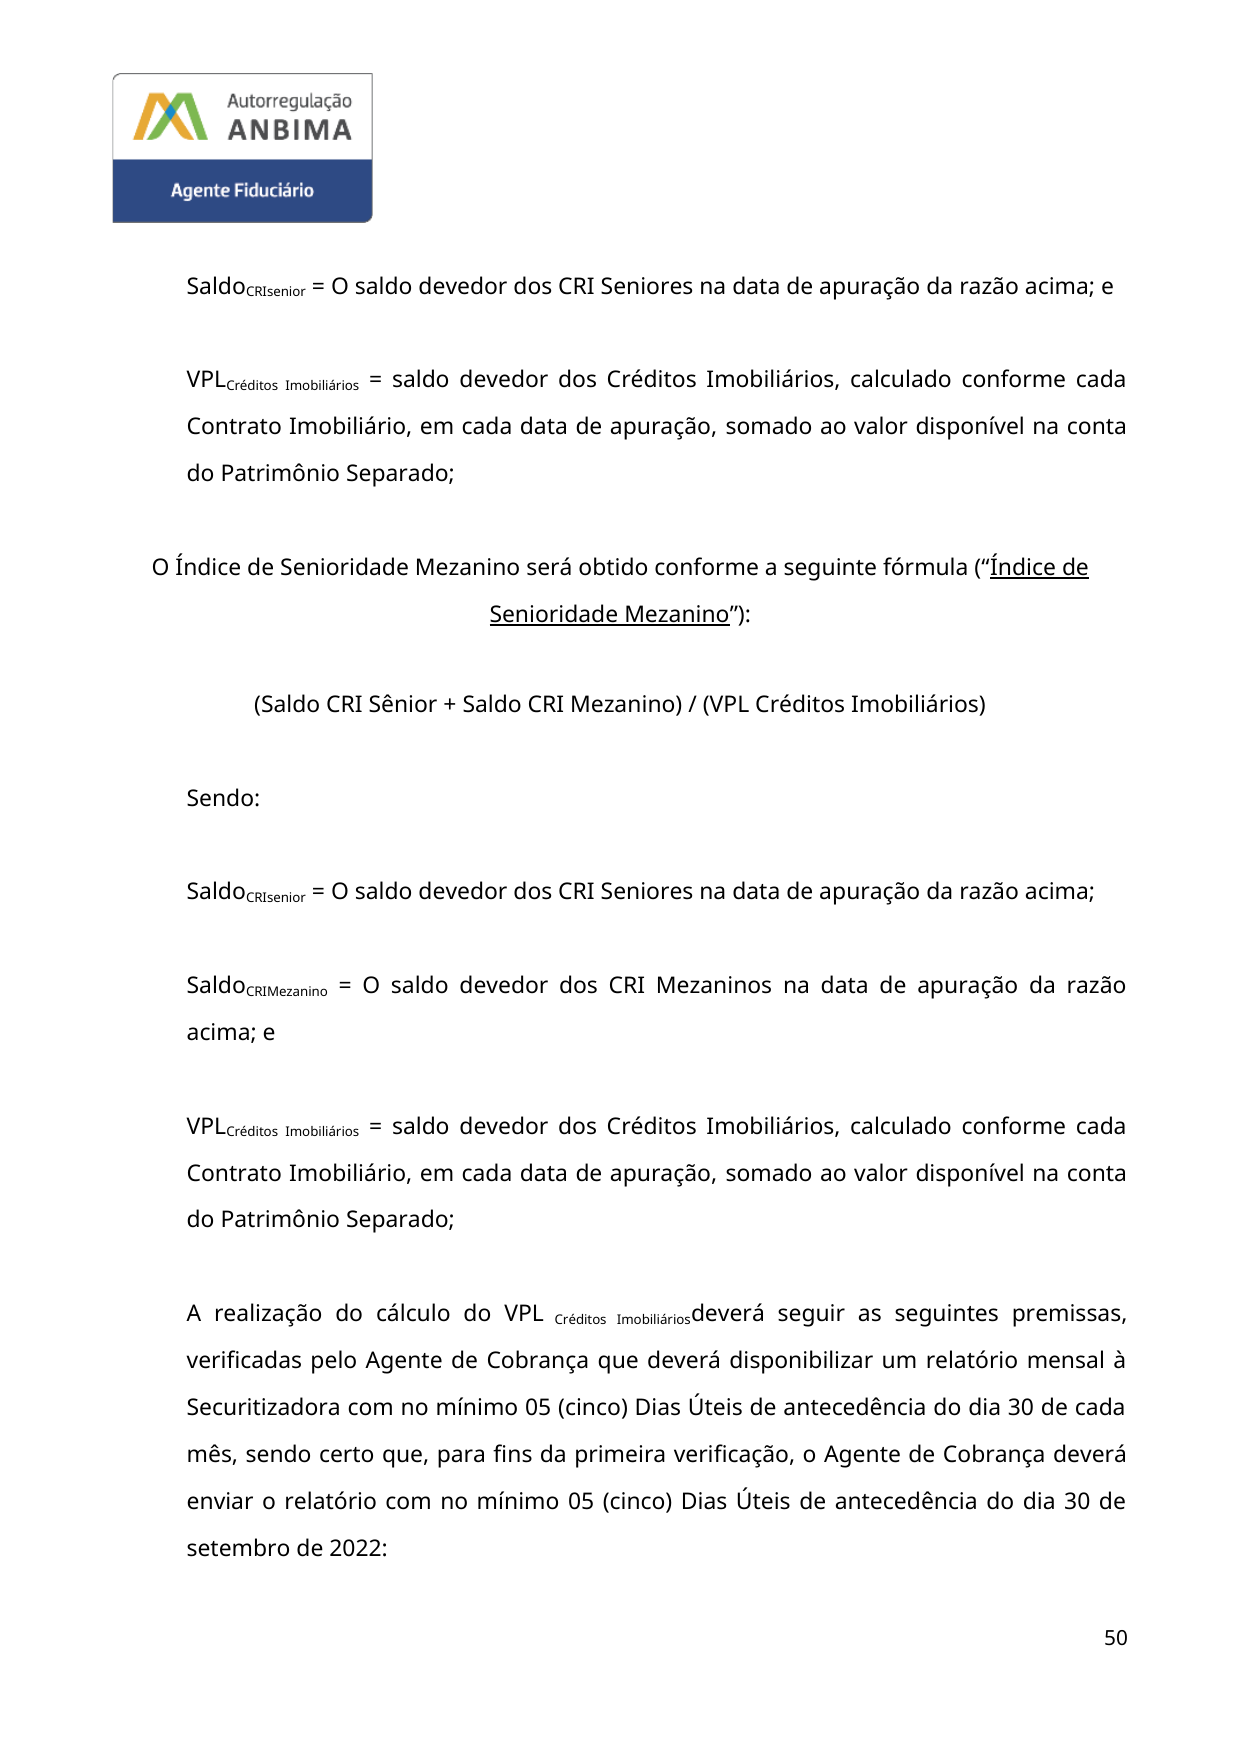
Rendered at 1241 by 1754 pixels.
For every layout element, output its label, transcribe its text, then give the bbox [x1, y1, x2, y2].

text VPLCréditos Imobiliários = saldo devedor dos Créditos Imobiliários, calculado conforme cada Contrato Imobiliário, em cada data de apuração, somado ao valor disponível na conta do Patrimônio Separado; [186, 363, 1128, 488]
picture [112, 73, 373, 223]
text SaldoCRIMezanino = O saldo devedor dos CRI Mezaninos na data de apuração da razão acima; e [186, 969, 1128, 1047]
text VPLCréditos Imobiliários = saldo devedor dos Créditos Imobiliários, calculado conforme cada Contrato Imobiliário, em cada data de apuração, somado ao valor disponível na conta do Patrimônio Separado; [186, 1110, 1128, 1235]
text SaldoCRIsenior = O saldo devedor dos CRI Seniores na data de apuração da razão acima; [186, 875, 1128, 907]
text O Índice de Senioridade Mezanino será obtido conforme a seguinte fórmula (“Índice de Senioridade Mezanino”): [112, 551, 1128, 629]
text Sendo: [186, 782, 1128, 813]
text A realização do cálculo do VPL Créditos Imobiliáriosdeverá seguir as seguintes premissas, verificadas pelo Agente de Cobrança que deverá disponibilizar um relatório mensal à Securitizadora com no mínimo 05 (cinco) Dias Úteis de antecedência do dia 30 de cada mês, sendo certo que, para fins da primeira verificação, o Agente de Cobrança deverá enviar o relatório com no mínimo 05 (cinco) Dias Úteis de antecedência do dia 30 de setembro de 2022: [186, 1297, 1128, 1563]
text (Saldo CRI Sênior + Saldo CRI Mezanino) / (VPL Créditos Imobiliários) [112, 688, 1128, 719]
text SaldoCRIsenior = O saldo devedor dos CRI Seniores na data de apuração da razão acima; e [186, 270, 1128, 301]
